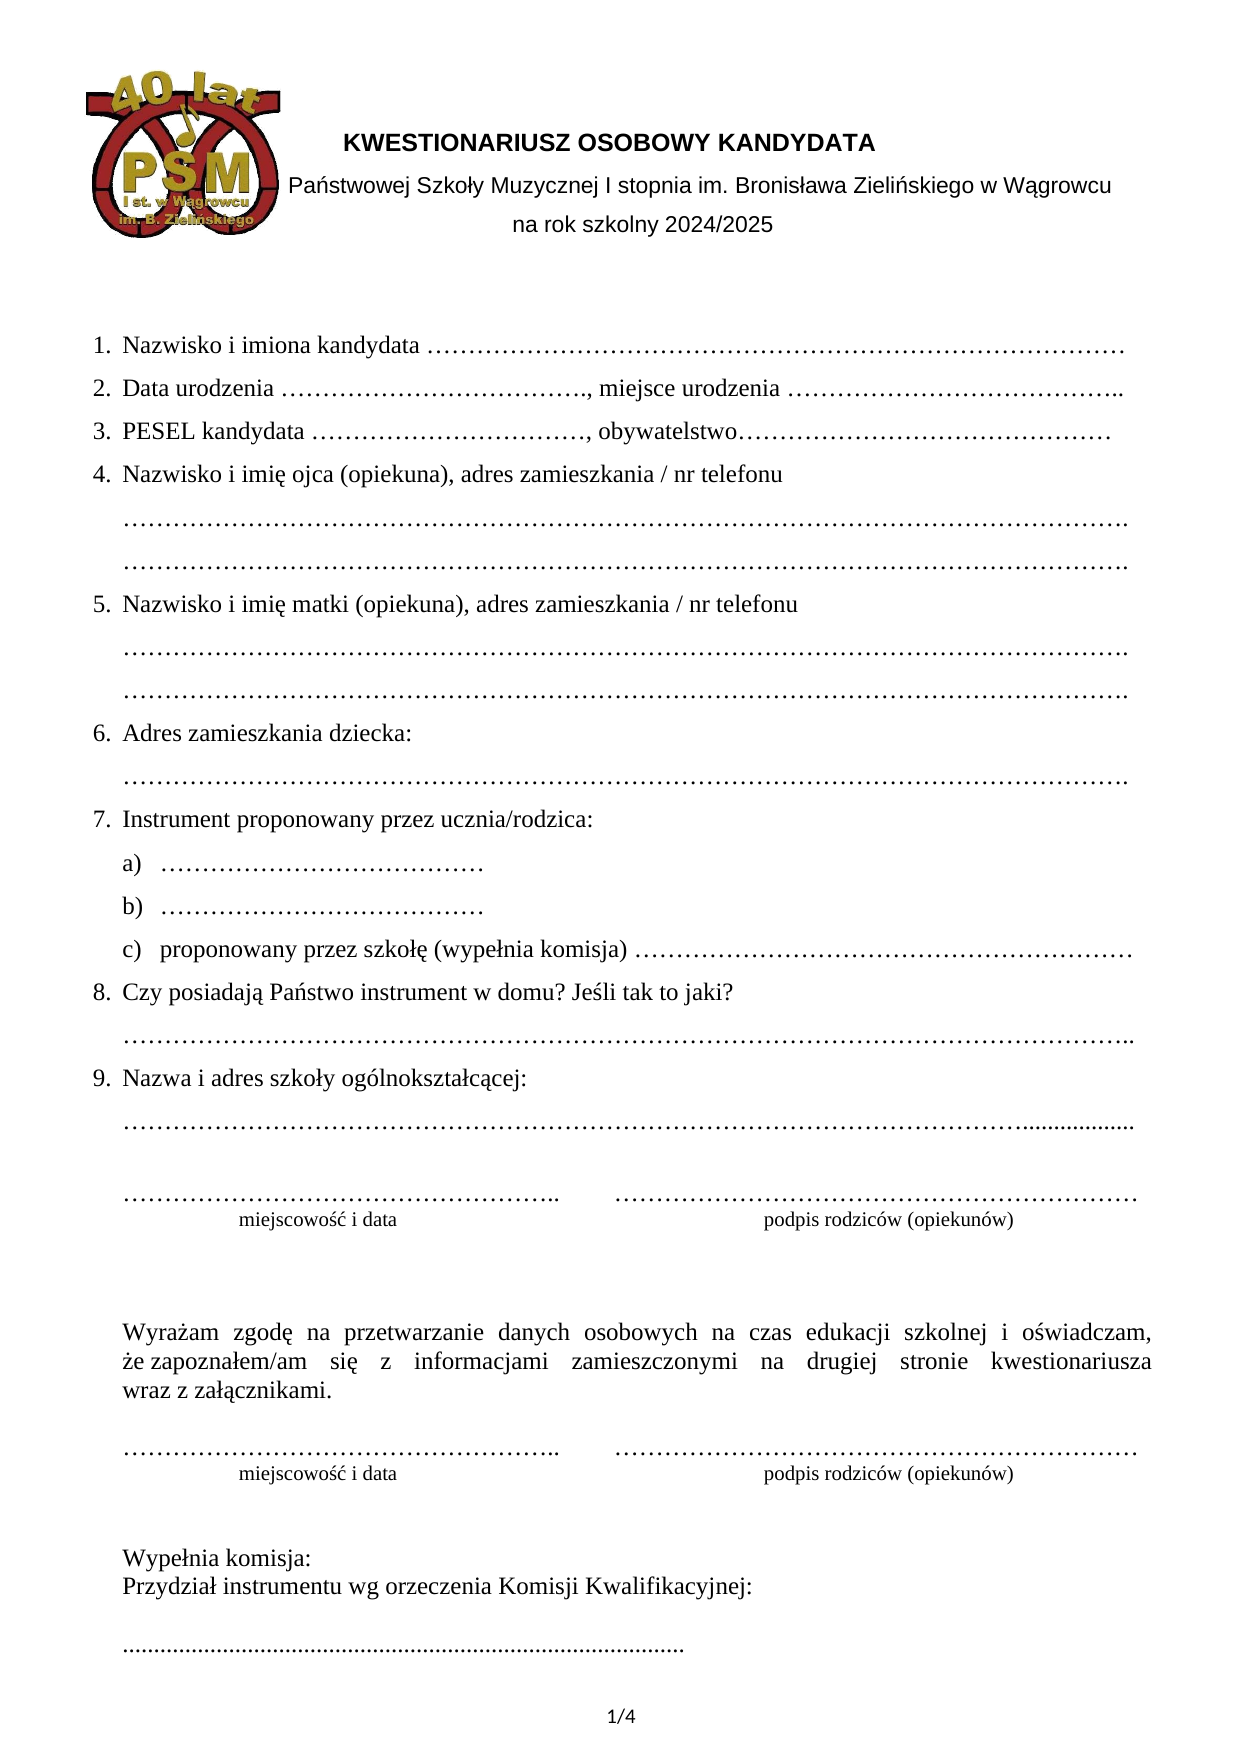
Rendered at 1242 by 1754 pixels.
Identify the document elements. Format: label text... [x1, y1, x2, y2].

picture [84, 65, 282, 238]
list Nazwisko i imiona kandydata ………………………………………………………………………… [93, 330, 1153, 359]
list proponowany przez szkołę (wypełnia komisja) …………………………………………………… [122, 934, 1153, 963]
text Wypełnia komisja: [122, 1543, 1153, 1571]
list ………………………………… [122, 891, 1153, 919]
list Nazwa i adres szkoły ogólnokształcącej: [93, 1063, 1153, 1092]
list Adres zamieszkania dziecka: [93, 718, 1153, 747]
text ……………………………………………………………………………………………….................. [122, 1106, 1153, 1135]
text miejscowość i data podpis rodziców (opiekunów) [122, 1461, 1153, 1485]
text Państwowej Szkoły Muzycznej I stopnia im. Bronisława Zielińskiego w Wągrowcu [236, 172, 1163, 198]
text .......................................................................................... [89, 1629, 1153, 1658]
list Nazwisko i imię matki (opiekuna), adres zamieszkania / nr telefonu [93, 589, 1153, 618]
list PESEL kandydata ……………………………, obywatelstwo……………………………………… [93, 416, 1153, 445]
list Data urodzenia ………………………………., miejsce urodzenia ………………………………….. [93, 373, 1153, 402]
text miejscowość i data podpis rodziców (opiekunów) [122, 1207, 1153, 1231]
text KWESTIONARIUSZ OSOBOWY KANDYDATA [343, 89, 1153, 157]
list ………………………………… [122, 848, 1153, 876]
text …………………………………………………………………………………………………………. [122, 632, 1153, 661]
text na rok szkolny 2024/2025 [89, 211, 1197, 237]
list Instrument proponowany przez ucznia/rodzica: [93, 804, 1153, 833]
text …………………………………………………………………………………………………………. [122, 546, 1153, 574]
list Czy posiadają Państwo instrument w domu? Jeśli tak to jaki? ………………………………………………………………………………………………………….. [93, 977, 1153, 1049]
text …………………………………………….. ……………………………………………………… [122, 1178, 1153, 1207]
list Nazwisko i imię ojca (opiekuna), adres zamieszkania / nr telefonu [93, 459, 1153, 488]
text Wyrażam zgodę na przetwarzanie danych osobowych na czas edukacji szkolnej i oświadczam, że zapoznałem/am się z informacjami zamieszczonymi na drugiej stronie kwestionariusza wraz z załącznikami. [122, 1317, 1153, 1403]
text …………………………………………….. ……………………………………………………… [122, 1432, 1153, 1461]
text …………………………………………………………………………………………………………. [122, 761, 1153, 790]
text …………………………………………………………………………………………………………. [122, 675, 1153, 704]
text …………………………………………………………………………………………………………. [122, 503, 1153, 531]
text Przydział instrumentu wg orzeczenia Komisji Kwalifikacyjnej: [122, 1571, 1153, 1600]
